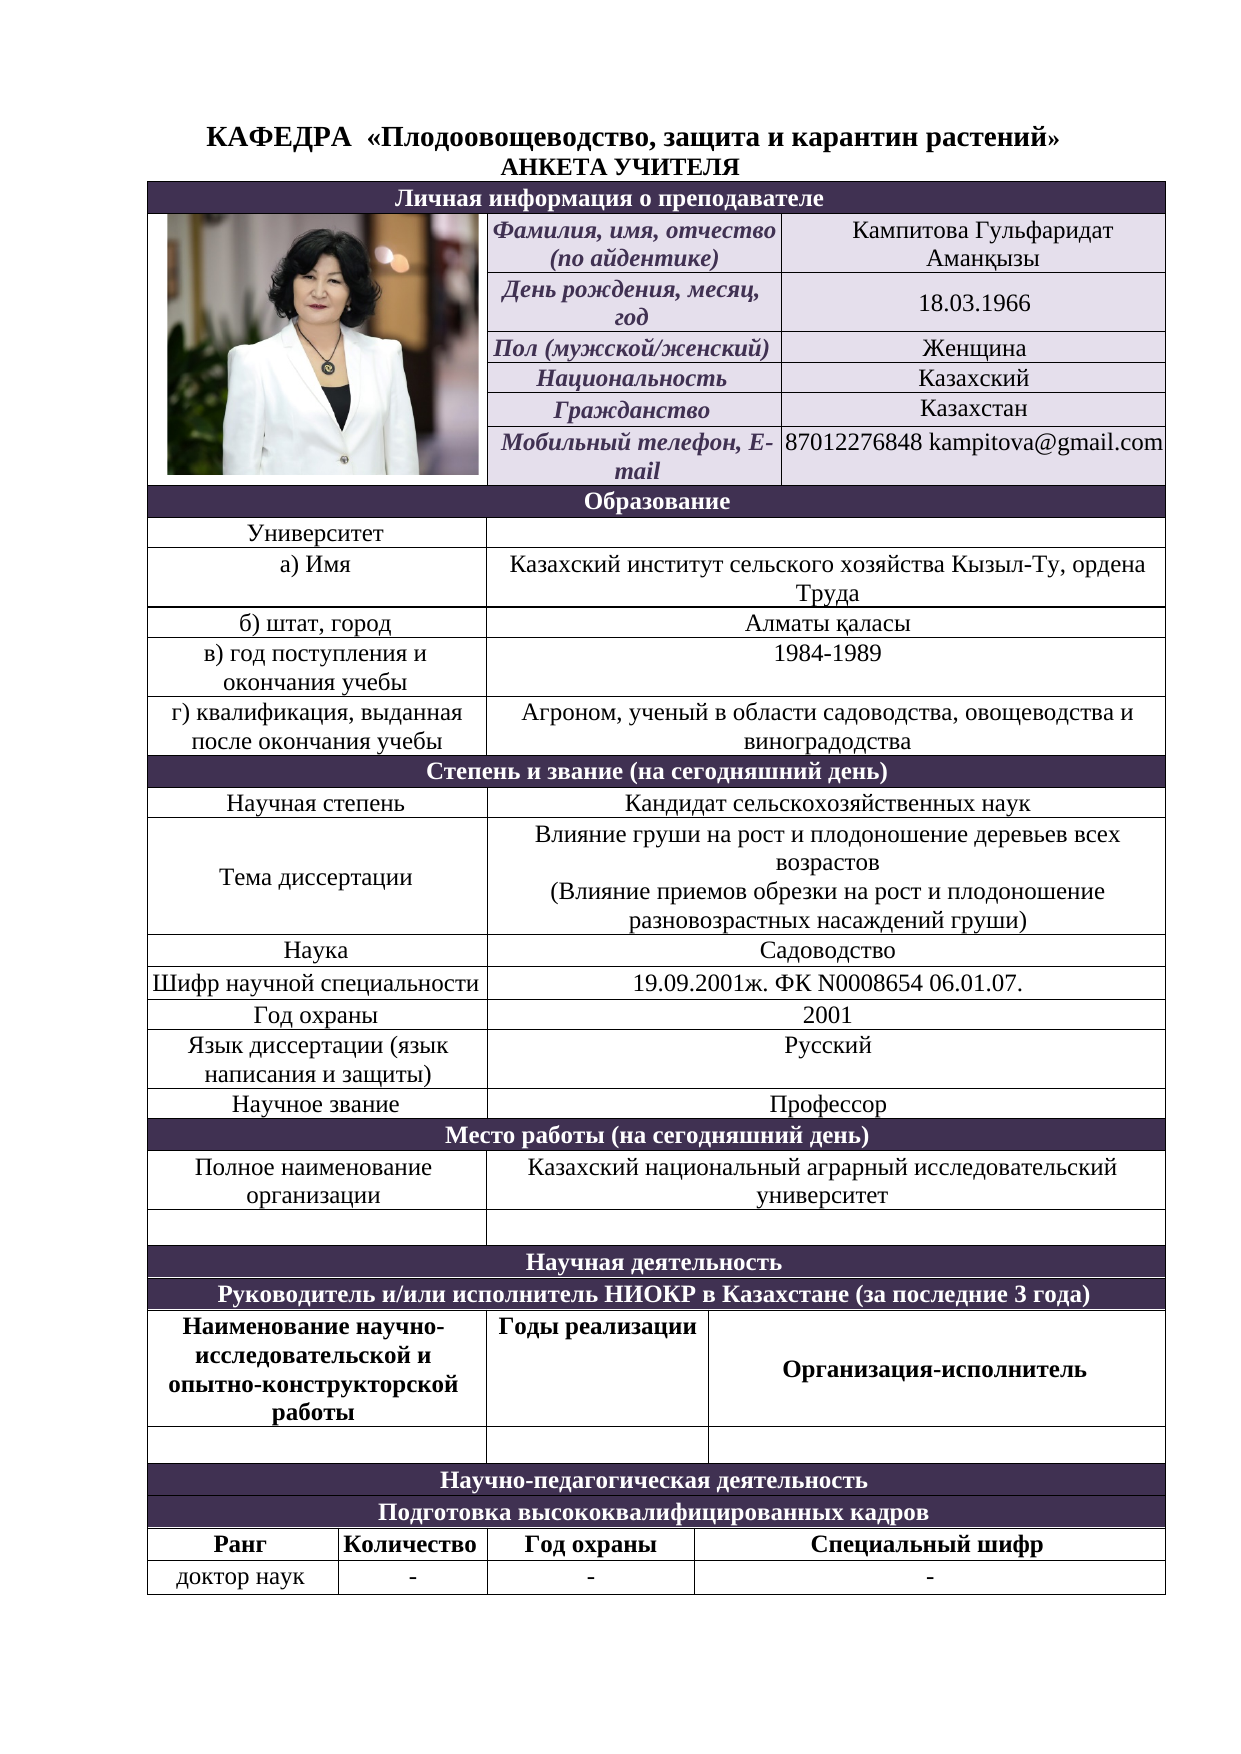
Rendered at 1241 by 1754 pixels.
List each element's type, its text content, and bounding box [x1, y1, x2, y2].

text АНКЕТА УЧИТЕЛЯ [99, 152, 1003, 181]
table_cell доктор наук [148, 1561, 338, 1594]
table_cell Полное наименование организации [148, 1151, 486, 1209]
table_cell Кандидат сельскохозяйственных наук [488, 788, 1165, 817]
table_cell [487, 1210, 1165, 1245]
table_cell Казахский национальный аграрный исследовательский университет [487, 1151, 1165, 1209]
table_cell Университет [148, 518, 486, 547]
picture [167, 214, 479, 475]
table_cell Влияние груши на рост и плодоношение деревьев всех возрастов (Влияние приемов обрезки на рост и плодоношение разновозрастных насаждений груши) [488, 818, 1165, 934]
table_cell Годы реализации [487, 1311, 708, 1426]
table_cell [487, 1427, 708, 1463]
table_cell 2001 [488, 1000, 1165, 1029]
table_cell 18.03.1966 [782, 273, 1165, 331]
table_cell Наименование научно-исследовательской и опытно-конструкторской работы [148, 1311, 486, 1426]
table_cell Агроном, ученый в области садоводства, овощеводства и виноградодства [487, 697, 1165, 755]
table_cell Образование [148, 486, 1165, 517]
table_cell Казахский институт сельского хозяйства Кызыл-Ту, ордена Труда [487, 548, 1165, 606]
table_cell Наука [148, 935, 487, 966]
table_cell [148, 1427, 486, 1463]
table_cell Пол (мужской/женский) [488, 332, 781, 362]
table_cell 87012276848 kampitova@gmail.com [782, 427, 1165, 485]
table_cell Научная степень [148, 788, 487, 817]
table_cell Организация-исполнитель [709, 1311, 1165, 1426]
table_cell Национальность [488, 363, 781, 392]
table_cell в) год поступления и окончания учебы [148, 638, 486, 696]
table_cell Женщина [782, 332, 1165, 362]
table_cell Научное звание [148, 1089, 487, 1118]
table_cell Фамилия, имя, отчество (по айдентике) [488, 214, 781, 272]
table_cell - [488, 1561, 694, 1594]
table_cell [148, 1210, 486, 1245]
table_cell г) квалификация, выданная после окончания учебы [148, 697, 486, 755]
table_cell Садоводство [488, 935, 1165, 966]
table_cell Алматы қаласы [487, 608, 1165, 637]
table_cell 1984-1989 [487, 638, 1165, 696]
table_cell - [695, 1561, 1165, 1594]
table_cell - [339, 1561, 487, 1594]
table_cell [709, 1427, 1165, 1463]
table_cell Казахстан [782, 393, 1165, 426]
table_cell Научно-педагогическая деятельность [148, 1464, 1165, 1495]
table_cell Место работы (на сегодняшний день) [148, 1119, 1165, 1150]
table_cell Казахский [782, 363, 1165, 392]
text КАФЕДРА «Плодоовощеводство, защита и карантин растений» [99, 119, 1167, 152]
table_cell Подготовка высококвалифицированных кадров [148, 1496, 1165, 1527]
table_cell Научная деятельность [148, 1246, 1165, 1277]
table_cell Степень и звание (на сегодняшний день) [148, 756, 1165, 787]
table_cell День рождения, месяц, год [488, 273, 781, 331]
table_cell Год охраны [488, 1529, 694, 1560]
table_cell 19.09.2001ж. ФК N0008654 06.01.07. [488, 967, 1165, 998]
table_cell [487, 518, 1165, 547]
table_cell Специальный шифр [695, 1529, 1165, 1560]
table_cell Гражданство [488, 393, 781, 426]
table_cell Тема диссертации [148, 818, 487, 934]
table_cell Русский [488, 1030, 1165, 1088]
table_cell Шифр научной специальности [148, 967, 487, 998]
table_cell а) Имя [148, 548, 486, 606]
table_cell Кампитова Гульфаридат Аманқызы [782, 214, 1165, 272]
table_cell Руководитель и/или исполнитель НИОКР в Казахстане (за последние 3 года) [148, 1279, 1165, 1309]
table_header Личная информация о преподавателе [148, 182, 1165, 213]
table_cell Мобильный телефон, E-mail [488, 427, 781, 485]
table_cell Год охраны [148, 1000, 487, 1029]
table_cell Ранг [148, 1529, 338, 1560]
table_cell Профессор [488, 1089, 1165, 1118]
table_cell Количество [339, 1529, 487, 1560]
table_cell Язык диссертации (язык написания и защиты) [148, 1030, 487, 1088]
table_cell б) штат, город [148, 608, 486, 637]
table_cell [148, 214, 487, 485]
